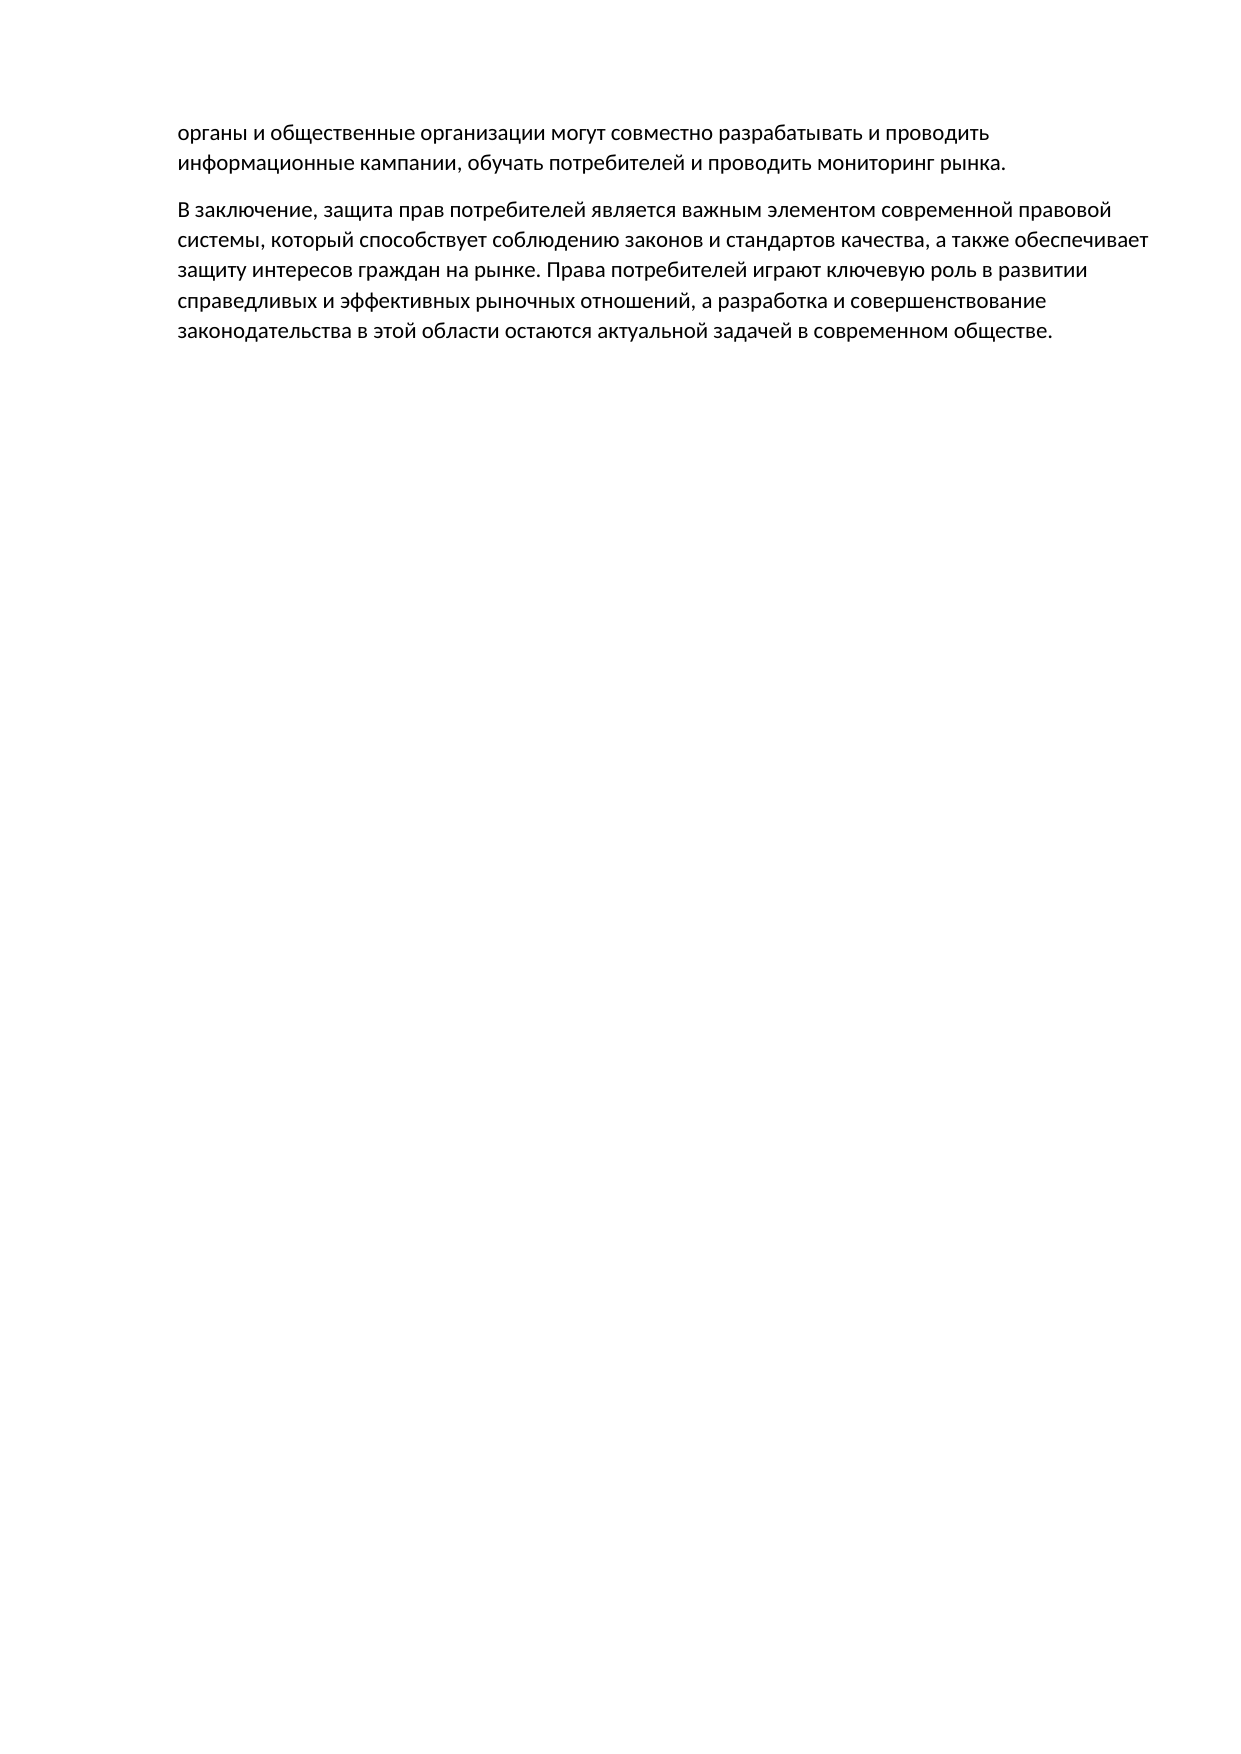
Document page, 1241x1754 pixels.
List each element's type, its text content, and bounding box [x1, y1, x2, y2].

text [177, 118, 1152, 176]
text В заключение, защита прав потребителей является важным элементом современной правовой системы, который способствует соблюдению законов и стандартов качества, а также обеспечивает защиту интересов граждан на рынке. Права потребителей играют ключевую роль в развитии справедливых и эффективных рыночных отношений, а разработка и совершенствование законодательства в этой области остаются актуальной задачей в современном обществе. [177, 195, 1152, 344]
